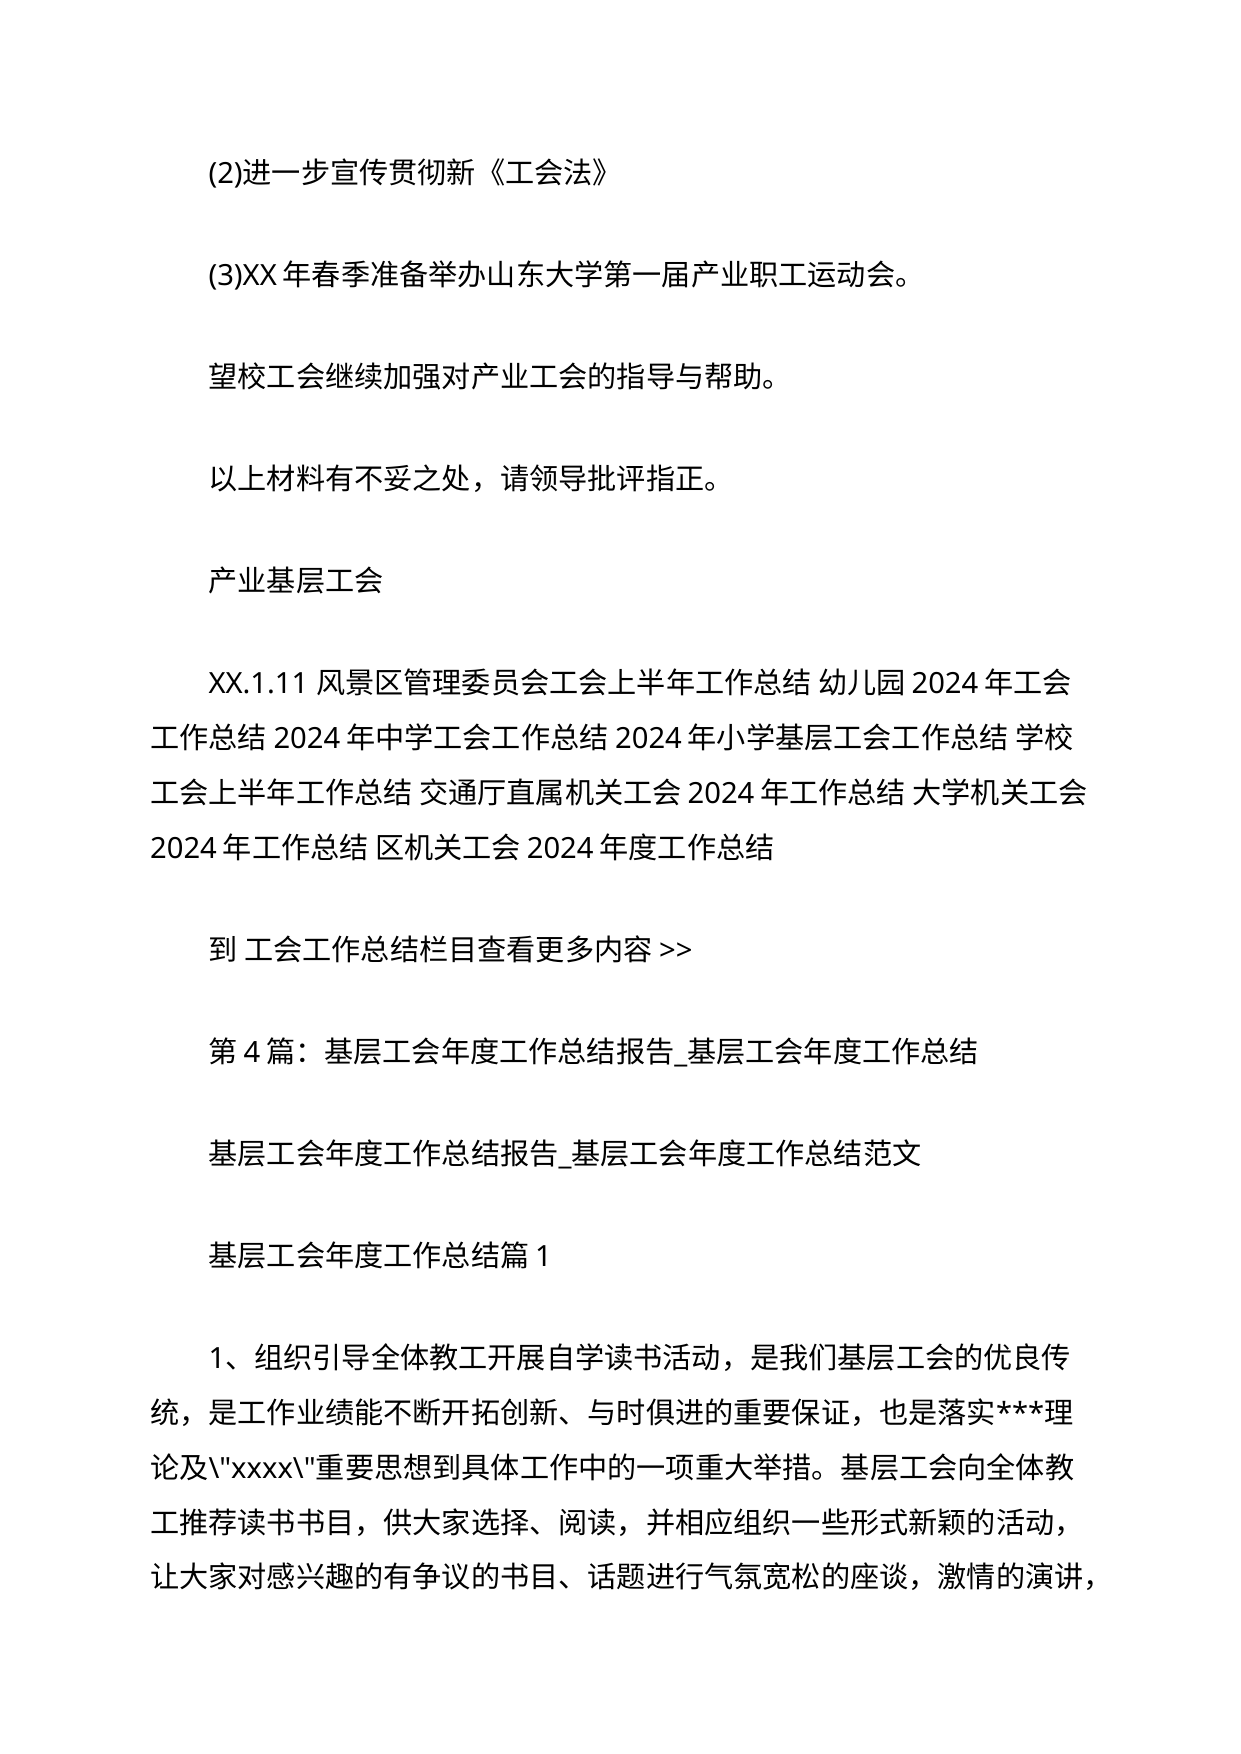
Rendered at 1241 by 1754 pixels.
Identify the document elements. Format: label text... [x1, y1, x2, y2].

text (2)进一步宣传贯彻新《工会法》 [150, 150, 1090, 192]
text XX.1.11 风景区管理委员会工会上半年工作总结 幼儿园2024年工会工作总结 2024年中学工会工作总结 2024年小学基层工会工作总结 学校工会上半年工作总结 交通厅直属机关工会2024年工作总结 大学机关工会2024年工作总结 区机关工会2024年度工作总结 [150, 659, 1090, 867]
text 第4篇：基层工会年度工作总结报告_基层工会年度工作总结 [150, 1028, 1090, 1071]
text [150, 1334, 1090, 1596]
text 产业基层工会 [150, 557, 1090, 600]
text 基层工会年度工作总结篇1 [150, 1232, 1090, 1274]
text 到 工会工作总结栏目查看更多内容 >> [150, 926, 1090, 969]
text 望校工会继续加强对产业工会的指导与帮助。 [150, 354, 1090, 396]
text 以上材料有不妥之处，请领导批评指正。 [150, 456, 1090, 498]
text 基层工会年度工作总结报告_基层工会年度工作总结范文 [150, 1130, 1090, 1173]
text (3)XX年春季准备举办山东大学第一届产业职工运动会。 [150, 252, 1090, 294]
